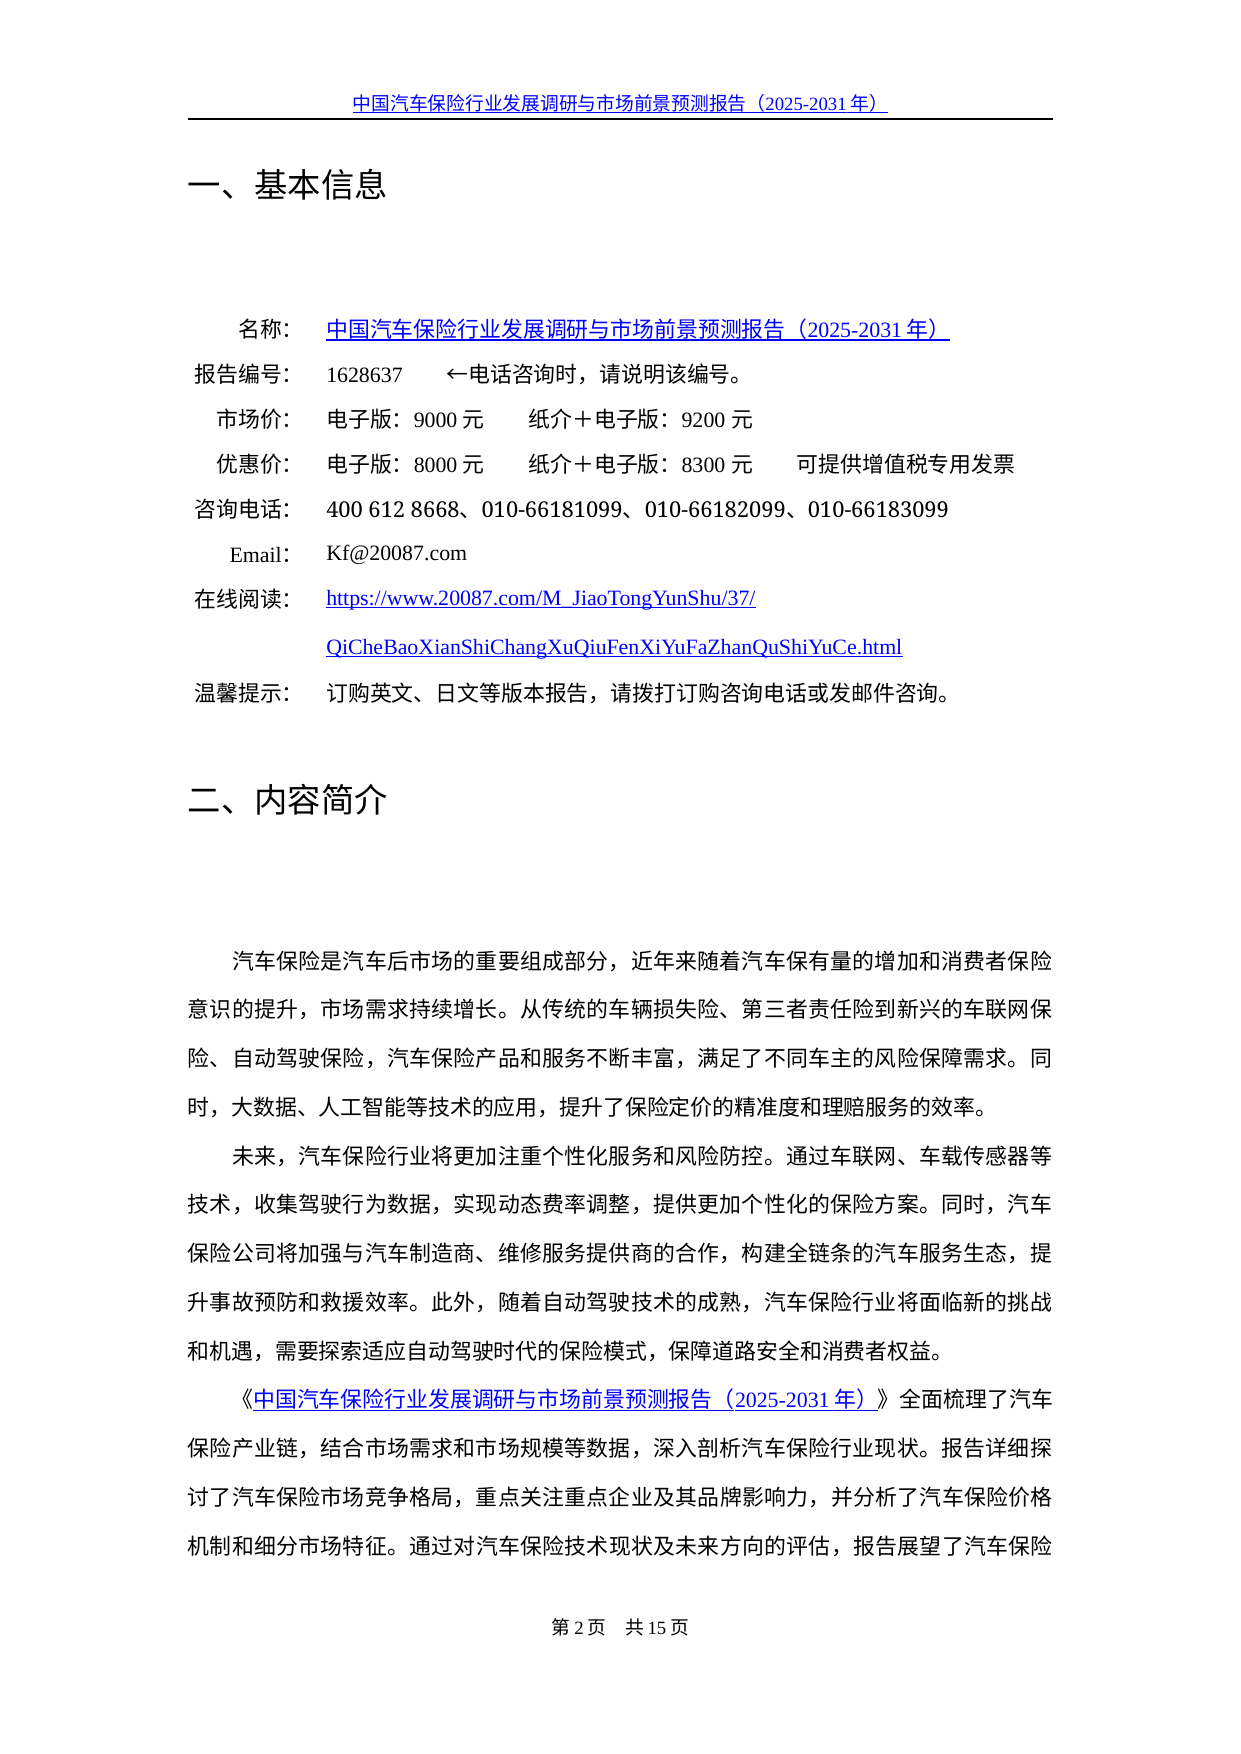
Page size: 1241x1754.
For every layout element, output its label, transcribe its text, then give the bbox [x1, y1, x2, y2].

table_cell 在线阅读： [167, 582, 315, 675]
table_header 中国汽车保险行业发展调研与市场前景预测报告（2025-2031年） [315, 312, 1073, 357]
table_cell 电子版：8000 元 纸介＋电子版：8300 元 可提供增值税专用发票 [315, 447, 1073, 492]
table_cell 1628637 ←电话咨询时，请说明该编号。 [315, 357, 1073, 402]
table_cell Email： [167, 537, 315, 582]
table_cell Kf@20087.com [315, 537, 1073, 582]
table_cell [315, 582, 1073, 675]
table_cell 优惠价： [167, 447, 315, 492]
title 二、内容简介 [187, 766, 1053, 831]
table_cell 400 612 8668、010-66181099、010-66182099、010-66183099 [315, 492, 1073, 537]
table_cell 温馨提示： [167, 675, 315, 720]
title 一、基本信息 [187, 150, 1053, 215]
table_header 名称： [167, 312, 315, 357]
table_cell 报告编号： [167, 357, 315, 402]
table_cell 电子版：9000 元 纸介＋电子版：9200 元 [315, 402, 1073, 447]
table_cell 咨询电话： [167, 492, 315, 537]
table_cell 市场价： [167, 402, 315, 447]
table_cell 订购英文、日文等版本报告，请拨打订购咨询电话或发邮件咨询。 [315, 675, 1073, 720]
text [187, 943, 1053, 1561]
